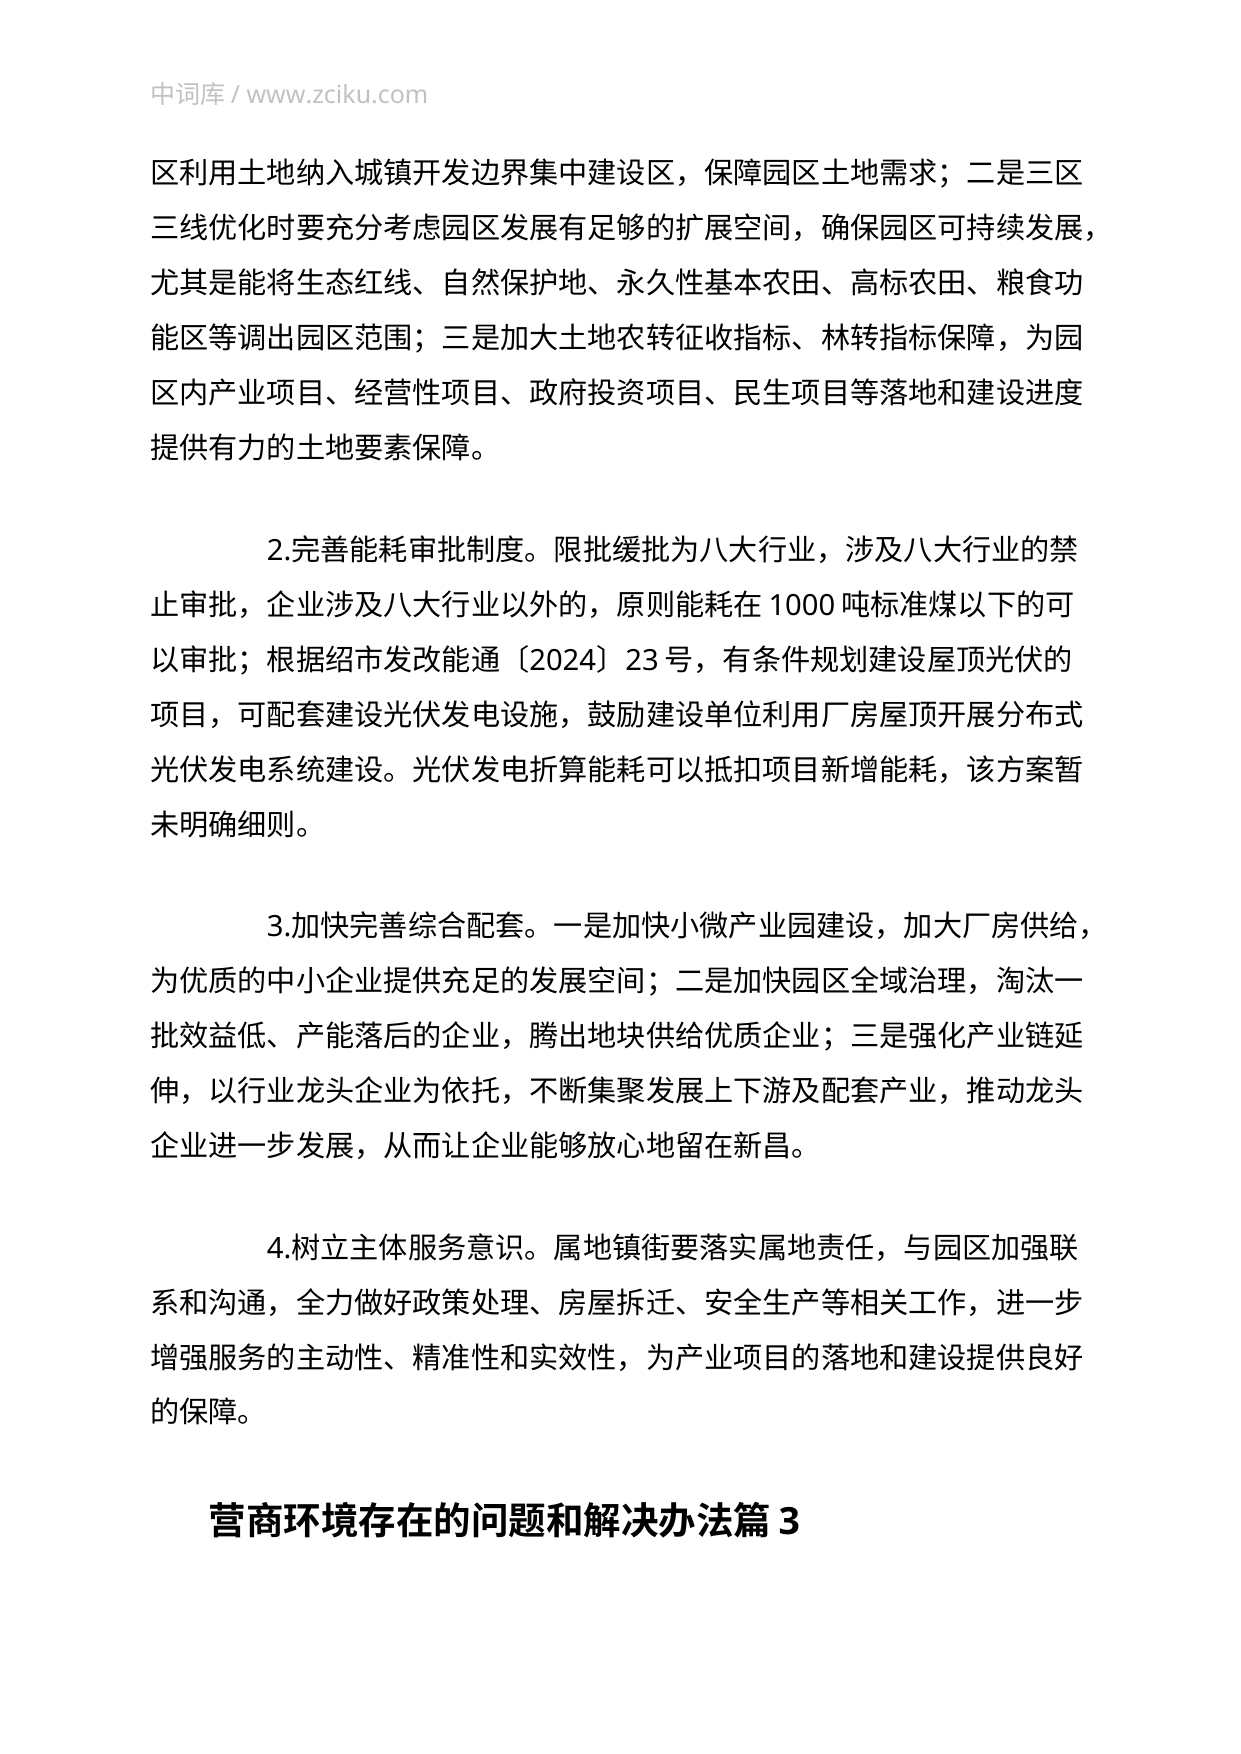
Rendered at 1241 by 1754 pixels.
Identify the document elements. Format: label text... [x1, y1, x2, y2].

text 营商环境存在的问题和解决办法篇3 [150, 1491, 1090, 1545]
text 2.完善能耗审批制度。限批缓批为八大行业，涉及八大行业的禁止审批，企业涉及八大行业以外的，原则能耗在1000吨标准煤以下的可以审批；根据绍市发改能通〔2024〕23号，有条件规划建设屋顶光伏的项目，可配套建设光伏发电设施，鼓励建设单位利用厂房屋顶开展分布式光伏发电系统建设。光伏发电折算能耗可以抵扣项目新增能耗，该方案暂未明确细则。 [150, 526, 1090, 843]
text 4.树立主体服务意识。属地镇街要落实属地责任，与园区加强联系和沟通，全力做好政策处理、房屋拆迁、安全生产等相关工作，进一步增强服务的主动性、精准性和实效性，为产业项目的落地和建设提供良好的保障。 [150, 1224, 1090, 1431]
text 3.加快完善综合配套。一是加快小微产业园建设，加大厂房供给，为优质的中小企业提供充足的发展空间；二是加快园区全域治理，淘汰一批效益低、产能落后的企业，腾出地块供给优质企业；三是强化产业链延伸，以行业龙头企业为依托，不断集聚发展上下游及配套产业，推动龙头企业进一步发展，从而让企业能够放心地留在新昌。 [150, 903, 1090, 1165]
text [150, 150, 1090, 467]
